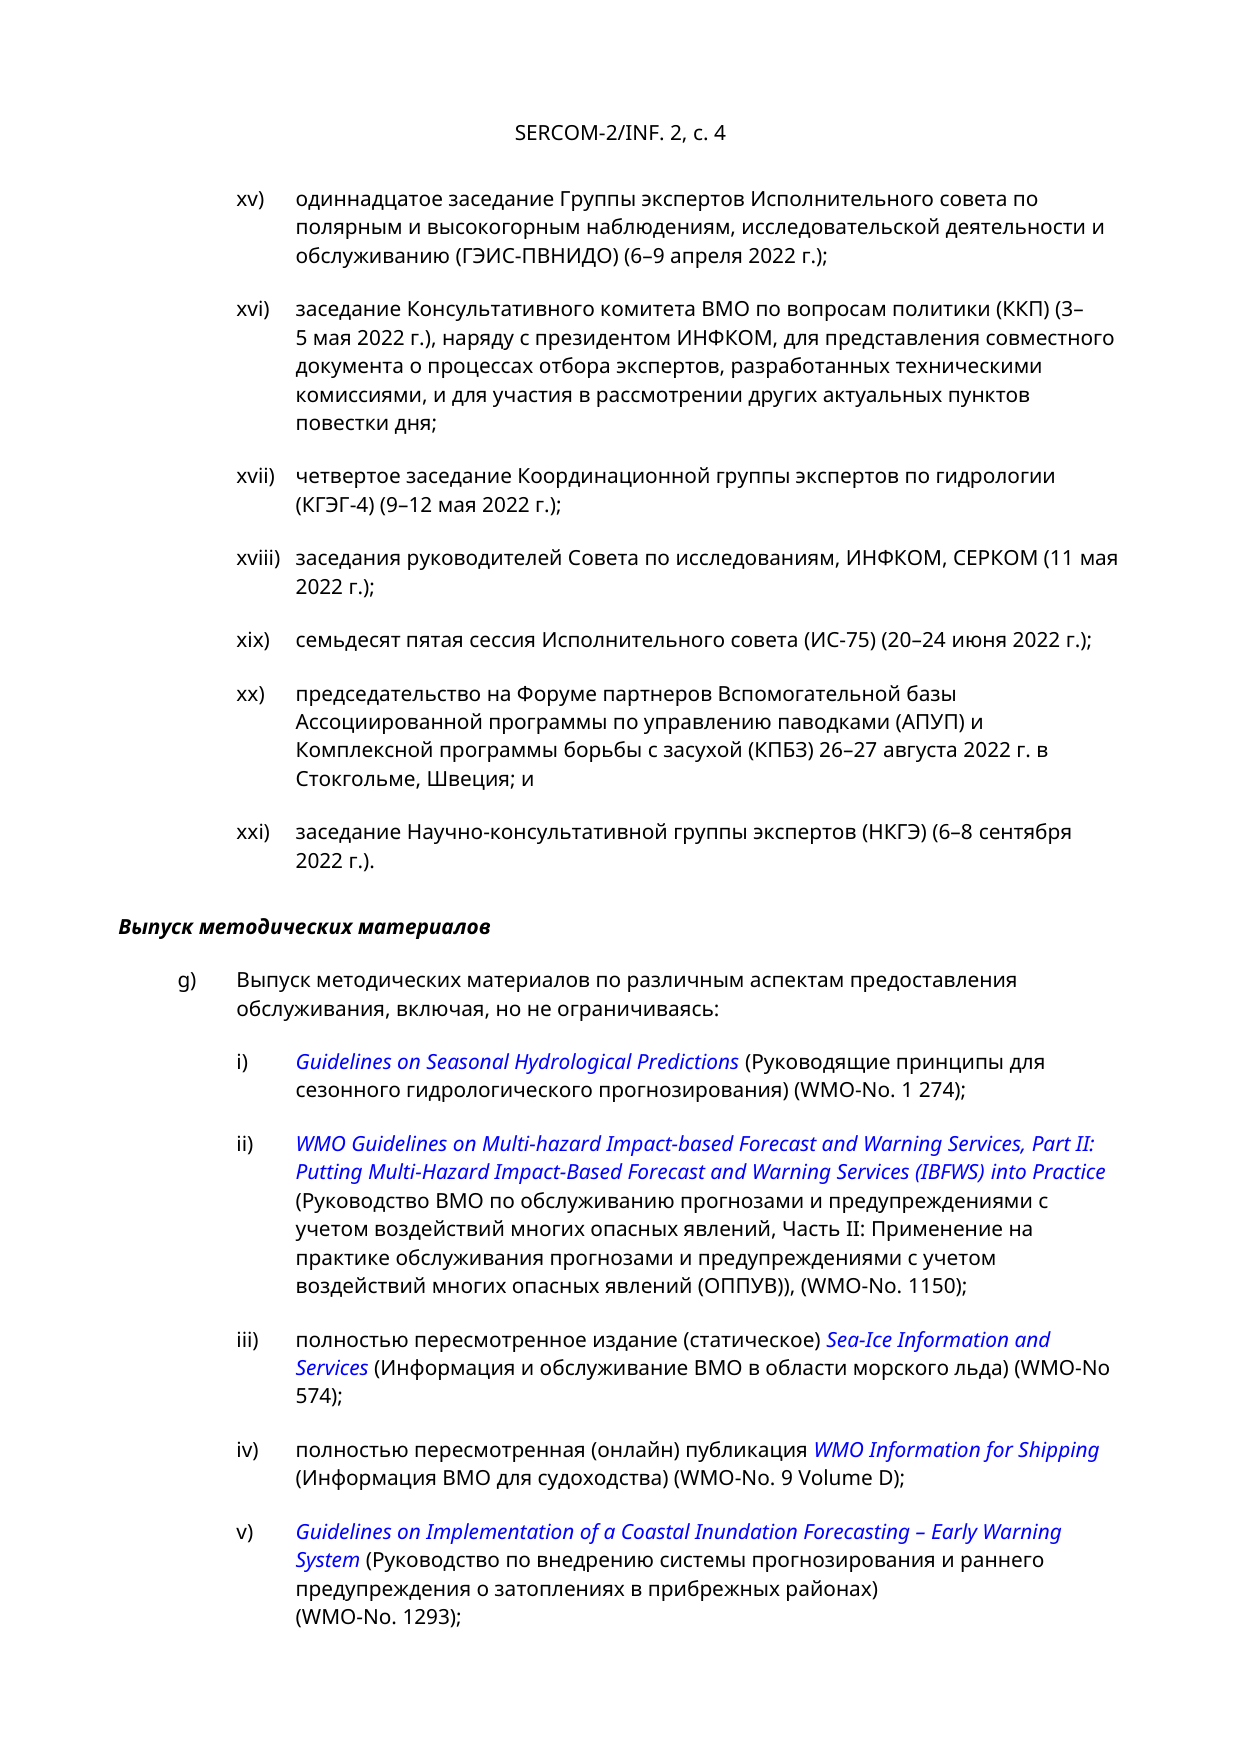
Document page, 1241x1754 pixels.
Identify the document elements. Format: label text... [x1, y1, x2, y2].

text xxi) заседание Научно-консультативной группы экспертов (НКГЭ) (6–8 сентября 2022 г.). [236, 817, 1122, 874]
text iv) полностью пересмотренная (онлайн) публикация WMO Information for Shipping (Информация ВМО для судоходства) (WMO-No. 9 Volume D); [236, 1435, 1122, 1492]
text g) Выпуск методических материалов по различным аспектам предоставления обслуживания, включая, но не ограничиваясь: [177, 965, 1122, 1022]
text xviii) заседания руководителей Совета по исследованиям, ИНФКОМ, СЕРКОМ (11 мая 2022 г.); [236, 543, 1122, 600]
text ii) WMO Guidelines on Multi-hazard Impact-based Forecast and Warning Services, Part II: Putting Multi-Hazard Impact-Based Forecast and Warning Services (IBFWS) into Practice (Руководство ВМО по обслуживанию прогнозами и предупреждениями с учетом воздействий многих опасных явлений, Часть II: Применение на практике обслуживания прогнозами и предупреждениями с учетом воздействий многих опасных явлений (ОППУВ)), (WMO-No. 1150); [236, 1129, 1122, 1300]
text xix) семьдесят пятая сессия Исполнительного совета (ИС-75) (20–24 июня 2022 г.); [236, 625, 1122, 654]
text xvi) заседание Консультативного комитета ВМО по вопросам политики (ККП) (3–5 мая 2022 г.), наряду с президентом ИНФКОМ, для представления совместного документа о процессах отбора экспертов, разработанных техническими комиссиями, и для участия в рассмотрении других актуальных пунктов повестки дня; [236, 294, 1122, 437]
text v) Guidelines on Implementation of a Coastal Inundation Forecasting – Early Warning System (Руководство по внедрению системы прогнозирования и раннего предупреждения о затоплениях в прибрежных районах) (WMO-No. 1293); [236, 1517, 1122, 1631]
text iii) полностью пересмотренное издание (статическое) Sea-Ice Information and Services (Информация и обслуживание ВМО в области морского льда) (WMO-No 574); [236, 1325, 1122, 1410]
text xvii) четвертое заседание Координационной группы экспертов по гидрологии (КГЭГ-4) (9–12 мая 2022 г.); [236, 462, 1122, 518]
subtitle Выпуск методических материалов [118, 912, 1122, 940]
text xx) председательство на Форуме партнеров Вспомогательной базы Ассоциированной программы по управлению паводками (АПУП) и Комплексной программы борьбы с засухой (КПБЗ) 26–27 августа 2022 г. в Стокгольме, Швеция; и [236, 679, 1122, 792]
text i) Guidelines on Seasonal Hydrological Predictions (Руководящие принципы для сезонного гидрологического прогнозирования) (WMO-No. 1 274); [236, 1047, 1122, 1104]
text xv) одиннадцатое заседание Группы экспертов Исполнительного совета по полярным и высокогорным наблюдениям, исследовательской деятельности и обслуживанию (ГЭИС-ПВНИДО) (6–9 апреля 2022 г.); [236, 184, 1122, 269]
